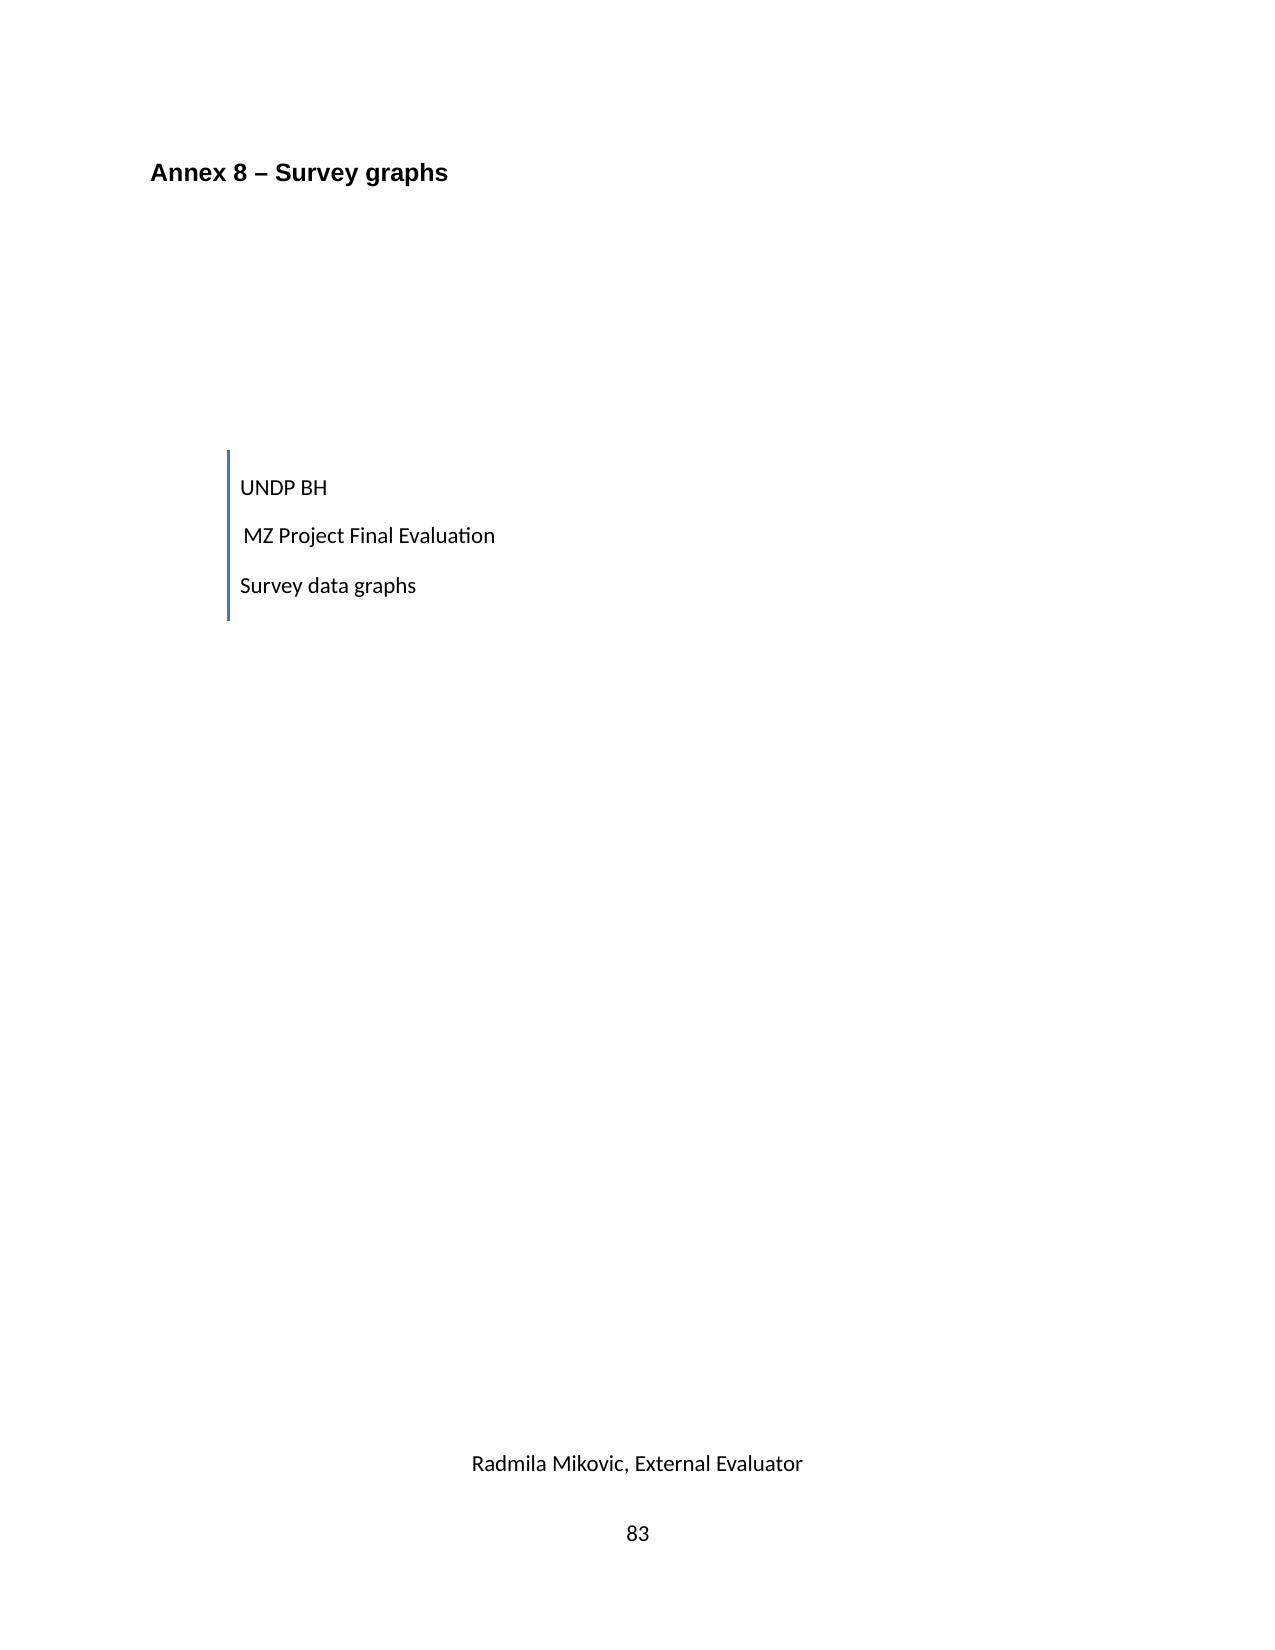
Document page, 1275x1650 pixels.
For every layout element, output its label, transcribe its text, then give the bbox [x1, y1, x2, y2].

subtitle Annex 8 – Survey graphs [150, 150, 1125, 189]
